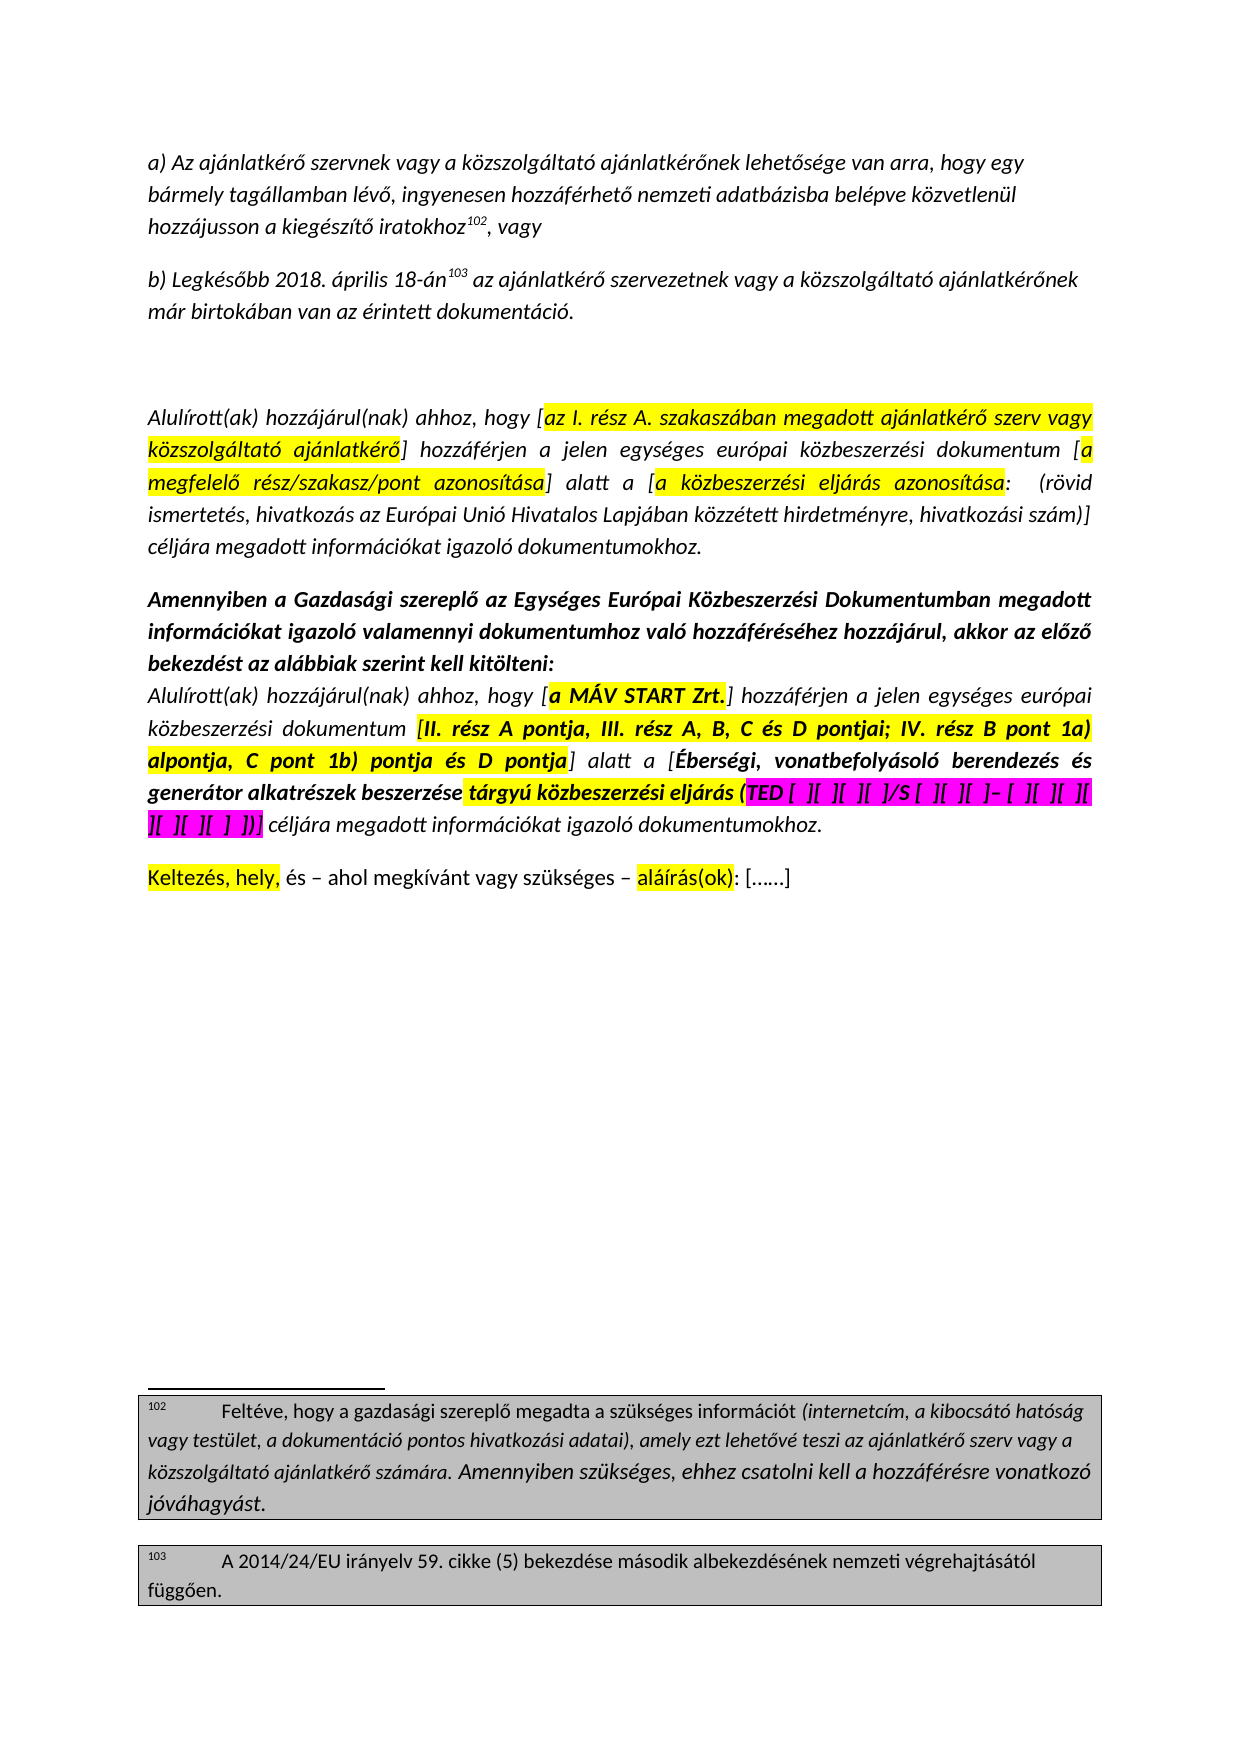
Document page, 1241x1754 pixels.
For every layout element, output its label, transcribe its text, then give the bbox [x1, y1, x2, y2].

text Amennyiben a Gazdasági szereplő az Egységes Európai Közbeszerzési Dokumentumban megadott információkat igazoló valamennyi dokumentumhoz való hozzáféréséhez hozzájárul, akkor az előző bekezdést az alábbiak szerint kell kitölteni: [148, 585, 1092, 677]
text Alulírott(ak) hozzájárul(nak) ahhoz, hogy [az I. rész A. szakaszában megadott ajánlatkérő szerv vagy közszolgáltató ajánlatkérő] hozzáférjen a jelen egységes európai közbeszerzési dokumentum [a megfelelő rész/szakasz/pont azonosítása] alatt a [a közbeszerzési eljárás azonosítása: (rövid ismertetés, hivatkozás az Európai Unió Hivatalos Lapjában közzétett hirdetményre, hivatkozási szám)] céljára megadott információkat igazoló dokumentumokhoz. [148, 403, 1092, 560]
text b) Legkésőbb 2018. április 18-án az ajánlatkérő szervezetnek vagy a közszolgáltató ajánlatkérőnek már birtokában van az érintett dokumentáció. [148, 265, 1092, 325]
text a) Az ajánlatkérő szervnek vagy a közszolgáltató ajánlatkérőnek lehetősége van arra, hogy egy bármely tagállamban lévő, ingyenesen hozzáférhető nemzeti adatbázisba belépve közvetlenül hozzájusson a kiegészítő iratokhoz, vagy [148, 148, 1092, 240]
text Keltezés, hely, és – ahol megkívánt vagy szükséges – aláírás(ok): [……] [148, 863, 1092, 891]
text Alulírott(ak) hozzájárul(nak) ahhoz, hogy [a MÁV START Zrt.] hozzáférjen a jelen egységes európai közbeszerzési dokumentum [II. rész A pontja, III. rész A, B, C és D pontjai; IV. rész B pont 1a) alpontja, C pont 1b) pontja és D pontja] alatt a [Éberségi, vonatbefolyásoló berendezés és generátor alkatrészek beszerzése tárgyú közbeszerzési eljárás (TED [ ][ ][ ][ ]/S [ ][ ][ ]– [ ][ ][ ][ ][ ][ ][ ] ])] céljára megadott információkat igazoló dokumentumokhoz. [148, 682, 1092, 838]
